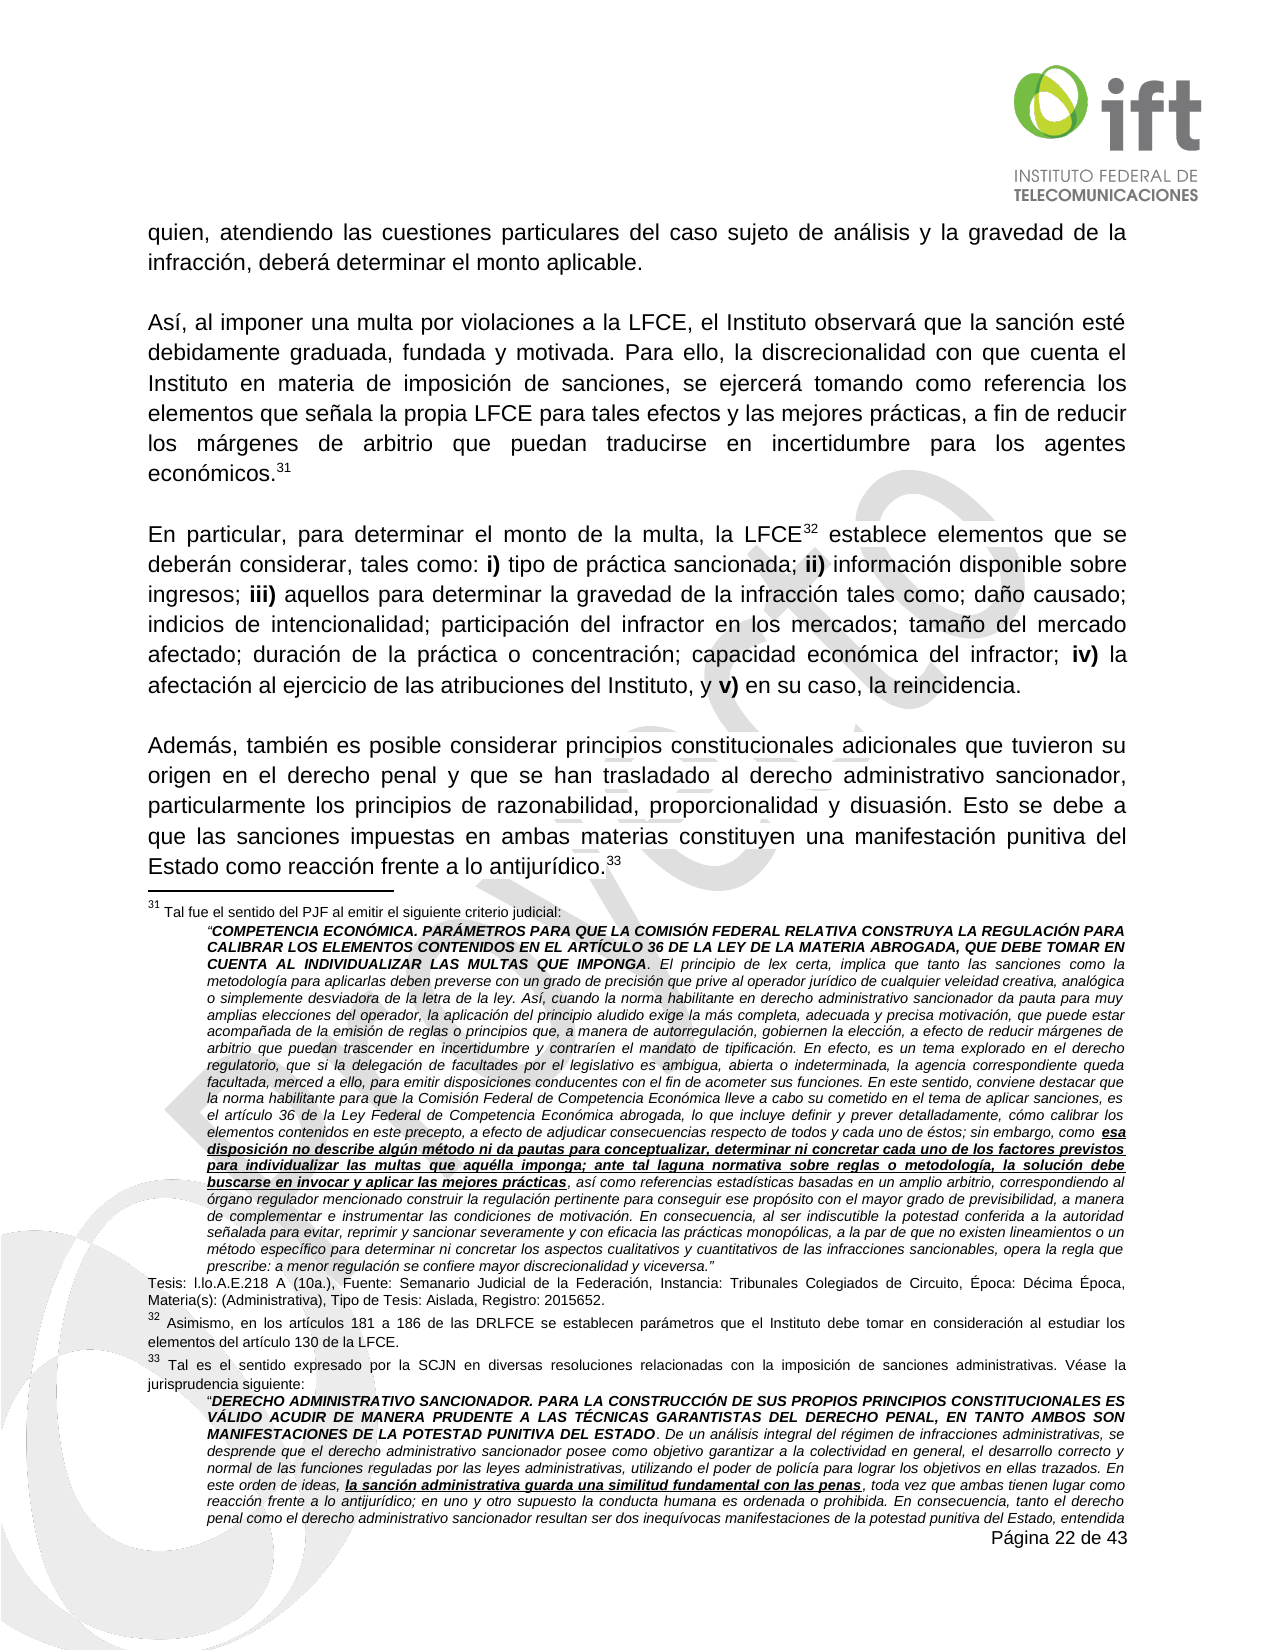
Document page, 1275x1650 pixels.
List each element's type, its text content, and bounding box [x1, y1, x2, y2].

text En particular, para determinar el monto de la multa, la LFCE establece elementos que se deberán considerar, tales como: i) tipo de práctica sancionada; ii) información disponible sobre ingresos; iii) aquellos para determinar la gravedad de la infracción tales como; daño causado; indicios de intencionalidad; participación del infractor en los mercados; tamaño del mercado afectado; duración de la práctica o concentración; capacidad económica del infractor; iv) la afectación al ejercicio de las atribuciones del Instituto, y v) en su caso, la reincidencia. [148, 521, 1127, 698]
picture [1, 0, 1275, 1650]
text Así, al imponer una multa por violaciones a la LFCE, el Instituto observará que la sanción esté debidamente graduada, fundada y motivada. Para ello, la discrecionalidad con que cuenta el Instituto en materia de imposición de sanciones, se ejercerá tomando como referencia los elementos que señala la propia LFCE para tales efectos y las mejores prácticas, a fin de reducir los márgenes de arbitrio que puedan traducirse en incertidumbre para los agentes económicos. [148, 309, 1127, 487]
text Además, también es posible considerar principios constitucionales adicionales que tuvieron su origen en el derecho penal y que se han trasladado al derecho administrativo sancionador, particularmente los principios de razonabilidad, proporcionalidad y disuasión. Esto se debe a que las sanciones impuestas en ambas materias constituyen una manifestación punitiva del Estado como reacción frente a lo antijurídico. [148, 849, 1127, 879]
